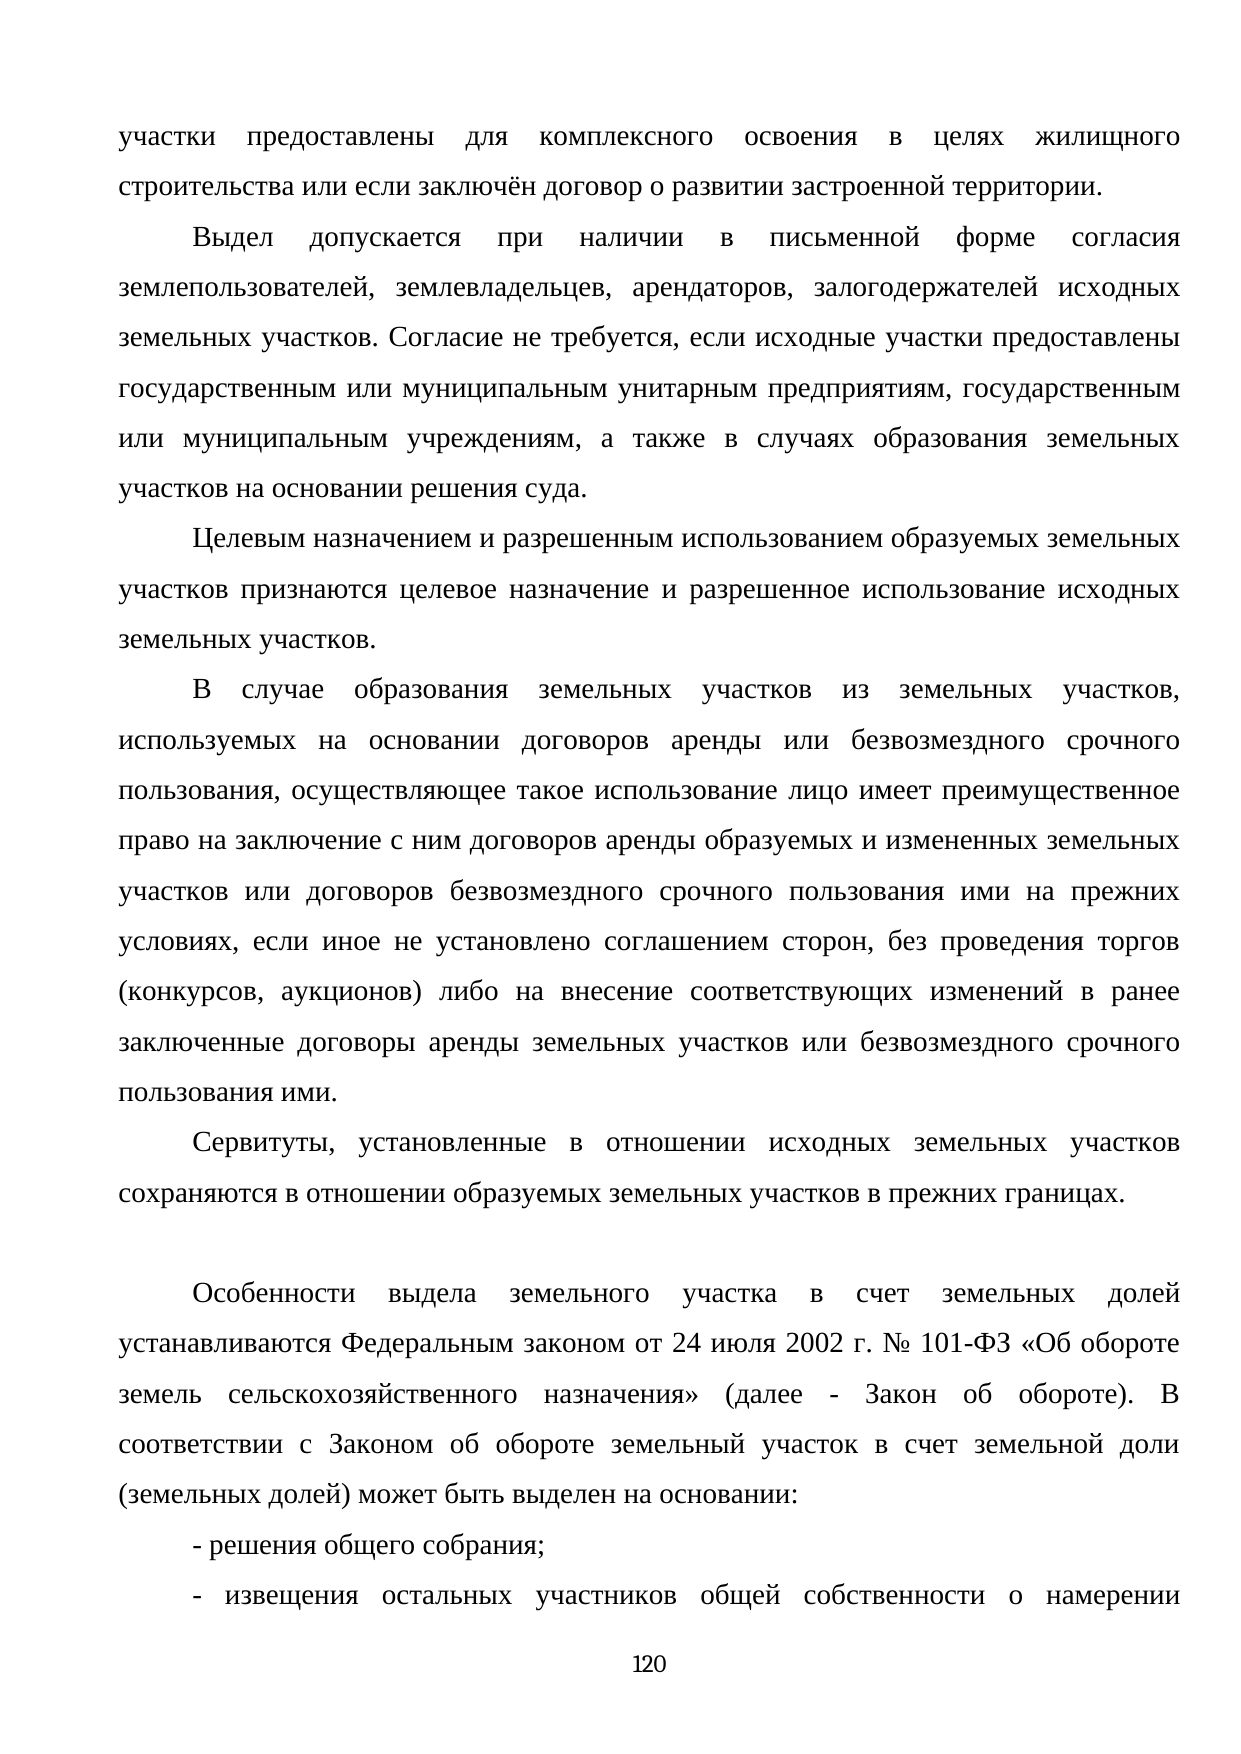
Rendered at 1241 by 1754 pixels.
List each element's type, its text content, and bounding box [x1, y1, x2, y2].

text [118, 1577, 1181, 1611]
text Целевым назначением и разрешенным использованием образуемых земельных участков признаются целевое назначение и разрешенное использование исходных земельных участков. [118, 521, 1181, 655]
text В случае образования земельных участков из земельных участков, используемых на основании договоров аренды или безвозмездного срочного пользования, осуществляющее такое использование лицо имеет преимущественное право на заключение с ним договоров аренды образуемых и измененных земельных участков или договоров безвозмездного срочного пользования ими на прежних условиях, если иное не установлено соглашением сторон, без проведения торгов (конкурсов, аукционов) либо на внесение соответствующих изменений в ранее заключенные договоры аренды земельных участков или безвозмездного срочного пользования ими. [118, 672, 1181, 1108]
text Сервитуты, установленные в отношении исходных земельных участков сохраняются в отношении образуемых земельных участков в прежних границах. [118, 1124, 1181, 1208]
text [118, 118, 1181, 202]
text Особенности выдела земельного участка в счет земельных долей устанавливаются Федеральным законом от 24 июля 2002 г. № 101-ФЗ «Об обороте земель сельскохозяйственного назначения» (далее - Закон об обороте). В соответствии с Законом об обороте земельный участок в счет земельной доли (земельных долей) может быть выделен на основании: [118, 1275, 1181, 1510]
text - решения общего собрания; [118, 1527, 1181, 1560]
text Выдел допускается при наличии в письменной форме согласия землепользователей, землевладельцев, арендаторов, залогодержателей исходных земельных участков. Согласие не требуется, если исходные участки предоставлены государственным или муниципальным унитарным предприятиям, государственным или муниципальным учреждениям, а также в случаях образования земельных участков на основании решения суда. [118, 219, 1181, 504]
